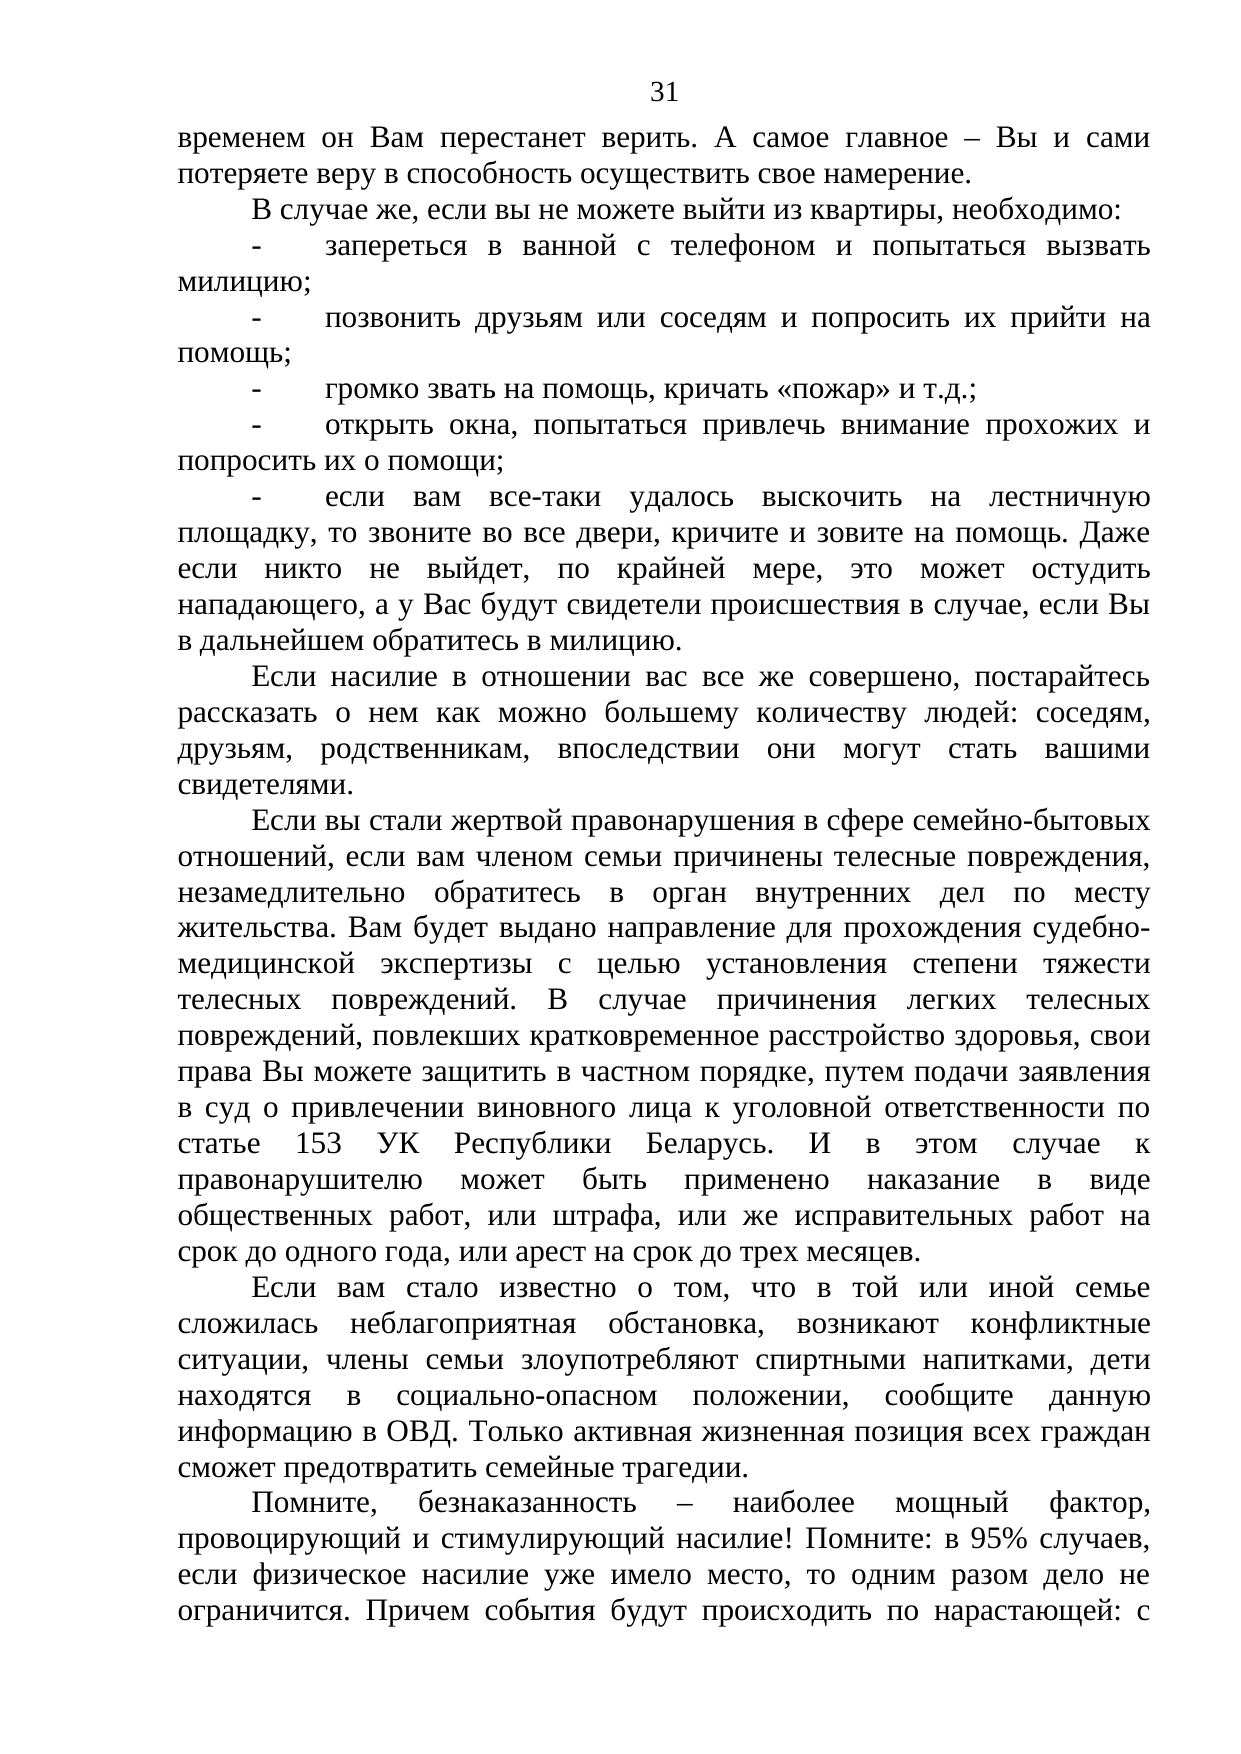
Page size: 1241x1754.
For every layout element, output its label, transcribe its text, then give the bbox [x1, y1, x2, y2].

text Если вам стало известно о том, что в той или иной семье сложилась неблагоприятная обстановка, возникают конфликтные ситуации, члены семьи злоупотребляют спиртными напитками, дети находятся в социально-опасном положении, сообщите данную информацию в ОВД. Только активная жизненная позиция всех граждан сможет предотвратить семейные трагедии. [177, 1268, 1152, 1484]
text Если насилие в отношении вас все же совершено, постарайтесь рассказать о нем как можно большему количеству людей: соседям, друзьям, родственникам, впоследствии они могут стать вашими свидетелями. [177, 657, 1152, 801]
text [177, 1484, 1152, 1627]
text - открыть окна, попытаться привлечь внимание прохожих и попросить их о помощи; [177, 406, 1152, 477]
text - позвонить друзьям или соседям и попросить их прийти на помощь; [177, 298, 1152, 370]
text Если вы стали жертвой правонарушения в сфере семейно-бытовых отношений, если вам членом семьи причинены телесные повреждения, незамедлительно обратитесь в орган внутренних дел по месту жительства. Вам будет выдано направление для прохождения судебно-медицинской экспертизы с целью установления степени тяжести телесных повреждений. В случае причинения легких телесных повреждений, повлекших кратковременное расстройство здоровья, свои права Вы можете защитить в частном порядке, путем подачи заявления в суд о привлечении виновного лица к уголовной ответственности по статье 153 УК Республики Беларусь. И в этом случае к правонарушителю может быть применено наказание в виде общественных работ, или штрафа, или же исправительных работ на срок до одного года, или арест на срок до трех месяцев. [177, 801, 1152, 1268]
text - запереться в ванной с телефоном и попытаться вызвать милицию; [177, 226, 1152, 298]
text - если вам все-таки удалось выскочить на лестничную площадку, то звоните во все двери, кричите и зовите на помощь. Даже если никто не выйдет, по крайней мере, это может остудить нападающего, а у Вас будут свидетели происшествия в случае, если Вы в дальнейшем обратитесь в милицию. [177, 477, 1152, 657]
text - громко звать на помощь, кричать «пожар» и т.д.; [177, 370, 1152, 406]
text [177, 118, 1152, 190]
text В случае же, если вы не можете выйти из квартиры, необходимо: [177, 190, 1152, 226]
